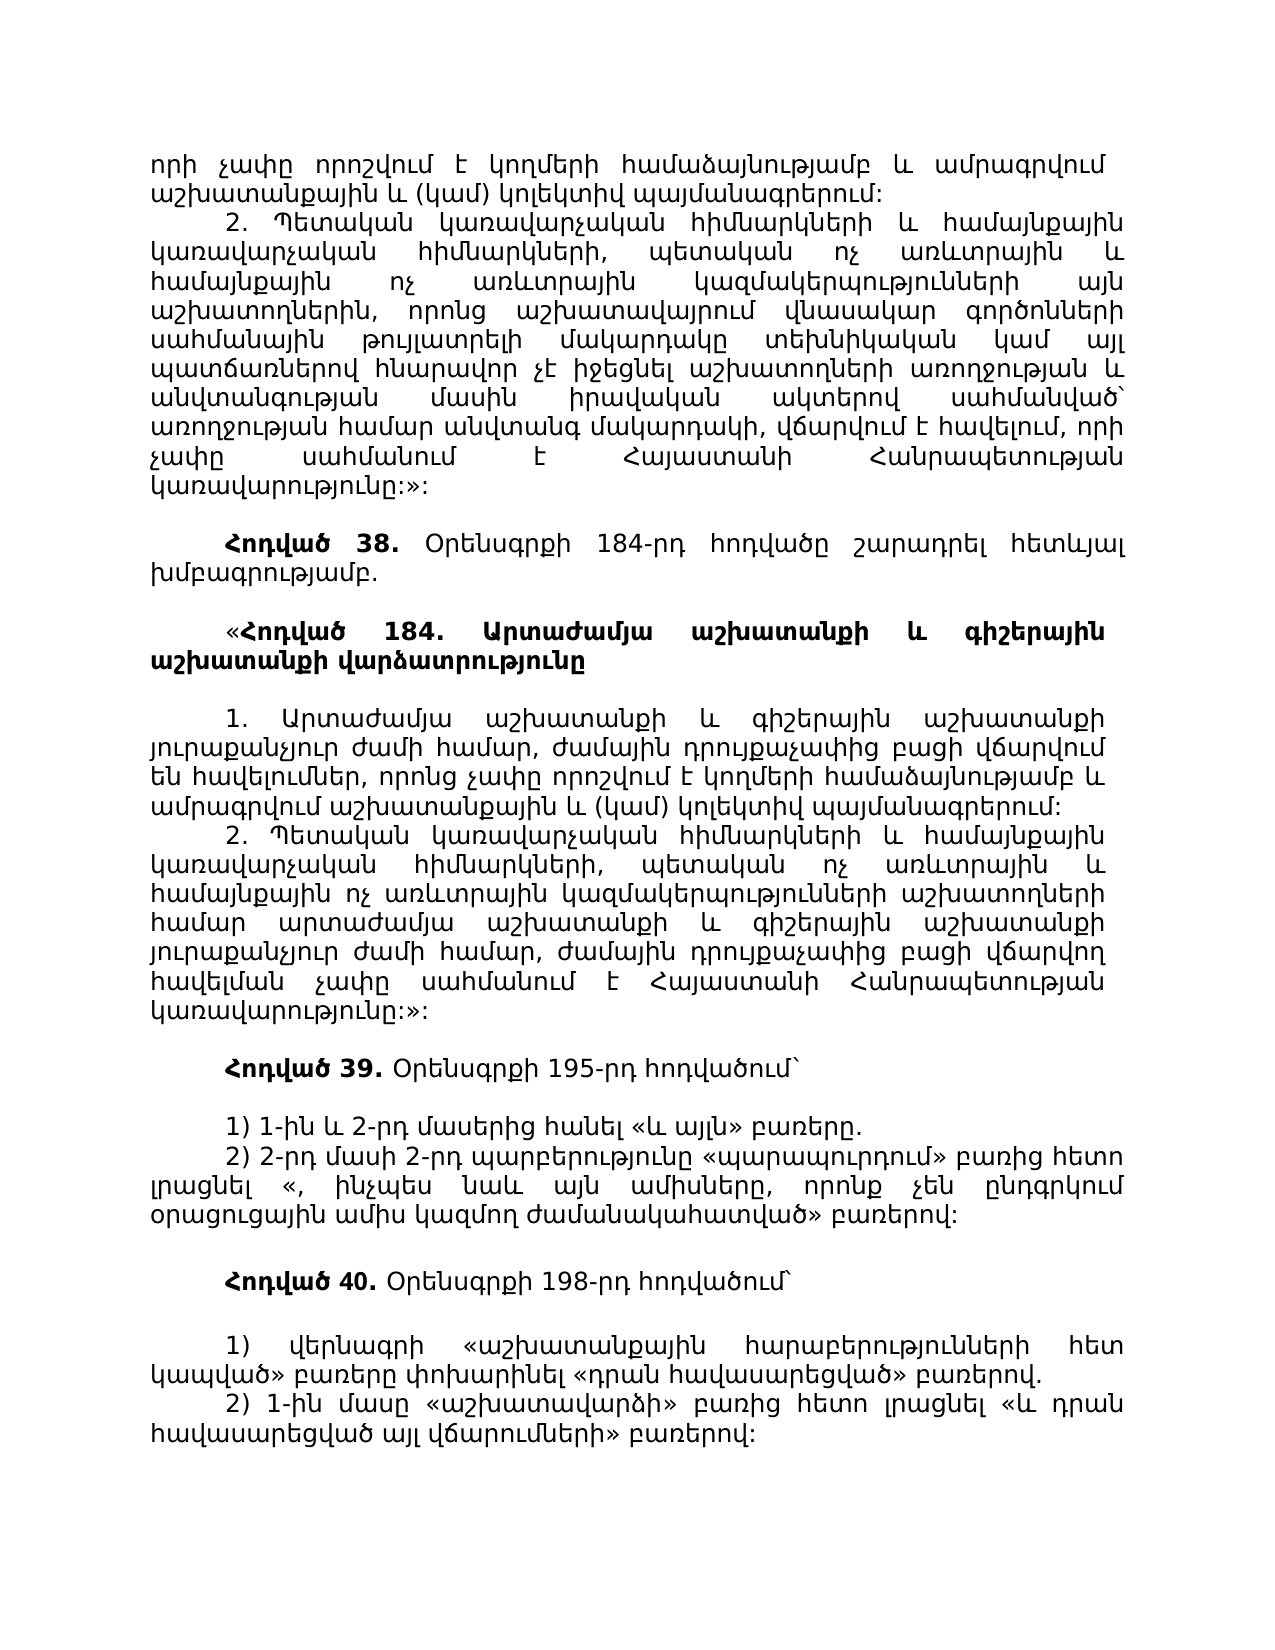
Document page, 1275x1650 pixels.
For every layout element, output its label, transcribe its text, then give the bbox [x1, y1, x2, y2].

text 2. Պետական կառավարչական հիմնարկների և համայնքային կառավարչական հիմնարկների, պետական ոչ առևտրային և համայնքային ոչ առևտրային կազմակերպությունների այն աշխատողներին, որոնց աշխատավայրում վնասակար գործոնների սահմանային թույլատրելի մակարդակը տեխնիկական կամ այլ պատճառներով հնարավոր չէ իջեցնել աշխատողների առողջության և անվտանգության մասին իրավական ակտերով սահմանված՝ առողջության համար անվտանգ մակարդակի, վճարվում է հավելում, որի չափը սահմանում է Հայաստանի Հանրապետության կառավարությունը:»: [150, 208, 1125, 500]
text Հոդված 38. Օրենսգրքի 184-րդ հոդվածը շարադրել հետևյալ խմբագրությամբ. [150, 529, 1125, 587]
text Հոդված 39. Օրենսգրքի 195-րդ հոդվածում` [150, 1054, 1125, 1083]
text 2. Պետական կառավարչական հիմնարկների և համայնքային կառավարչական հիմնարկների, պետական ոչ առևտրային և համայնքային ոչ առևտրային կազմակերպությունների աշխատողների համար արտաժամյա աշխատանքի և գիշերային աշխատանքի յուրաքանչյուր ժամի համար, ժամային դրույքաչափից բացի վճարվող հավելման չափը սահմանում է Հայաստանի Հանրապետության կառավարությունը:»: [150, 821, 1106, 1025]
text 1) վերնագրի «աշխատանքային հարաբերությունների հետ կապված» բառերը փոխարինել «դրան հավասարեցված» բառերով. [150, 1331, 1125, 1390]
text 1. Արտաժամյա աշխատանքի և գիշերային աշխատանքի յուրաքանչյուր ժամի համար, ժամային դրույքաչափից բացի վճարվում են հավելումներ, որոնց չափը որոշվում է կողմերի համաձայնությամբ և ամրագրվում աշխատանքային և (կամ) կոլեկտիվ պայմանագրերում: [150, 704, 1106, 821]
text 2) 2-րդ մասի 2-րդ պարբերությունը «պարապուրդում» բառից հետո լրացնել «, ինչպես նաև այն ամիսները, որոնք չեն ընդգրկում օրացուցային ամիս կազմող ժամանակահատված» բառերով: [150, 1142, 1125, 1229]
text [150, 150, 1106, 208]
text Հոդված 40. Օրենսգրքի 198-րդ հոդվածում՝ [150, 1263, 1125, 1297]
text 1) 1-ին և 2-րդ մասերից հանել «և այլն» բառերը. [150, 1112, 1125, 1142]
text 2) 1-ին մասը «աշխատավարձի» բառից հետո լրացնել «և դրան հավասարեցված այլ վճարումների» բառերով: [150, 1390, 1125, 1448]
text «Հոդված 184. Արտաժամյա աշխատանքի և գիշերային աշխատանքի վարձատրությունը [150, 617, 1106, 675]
